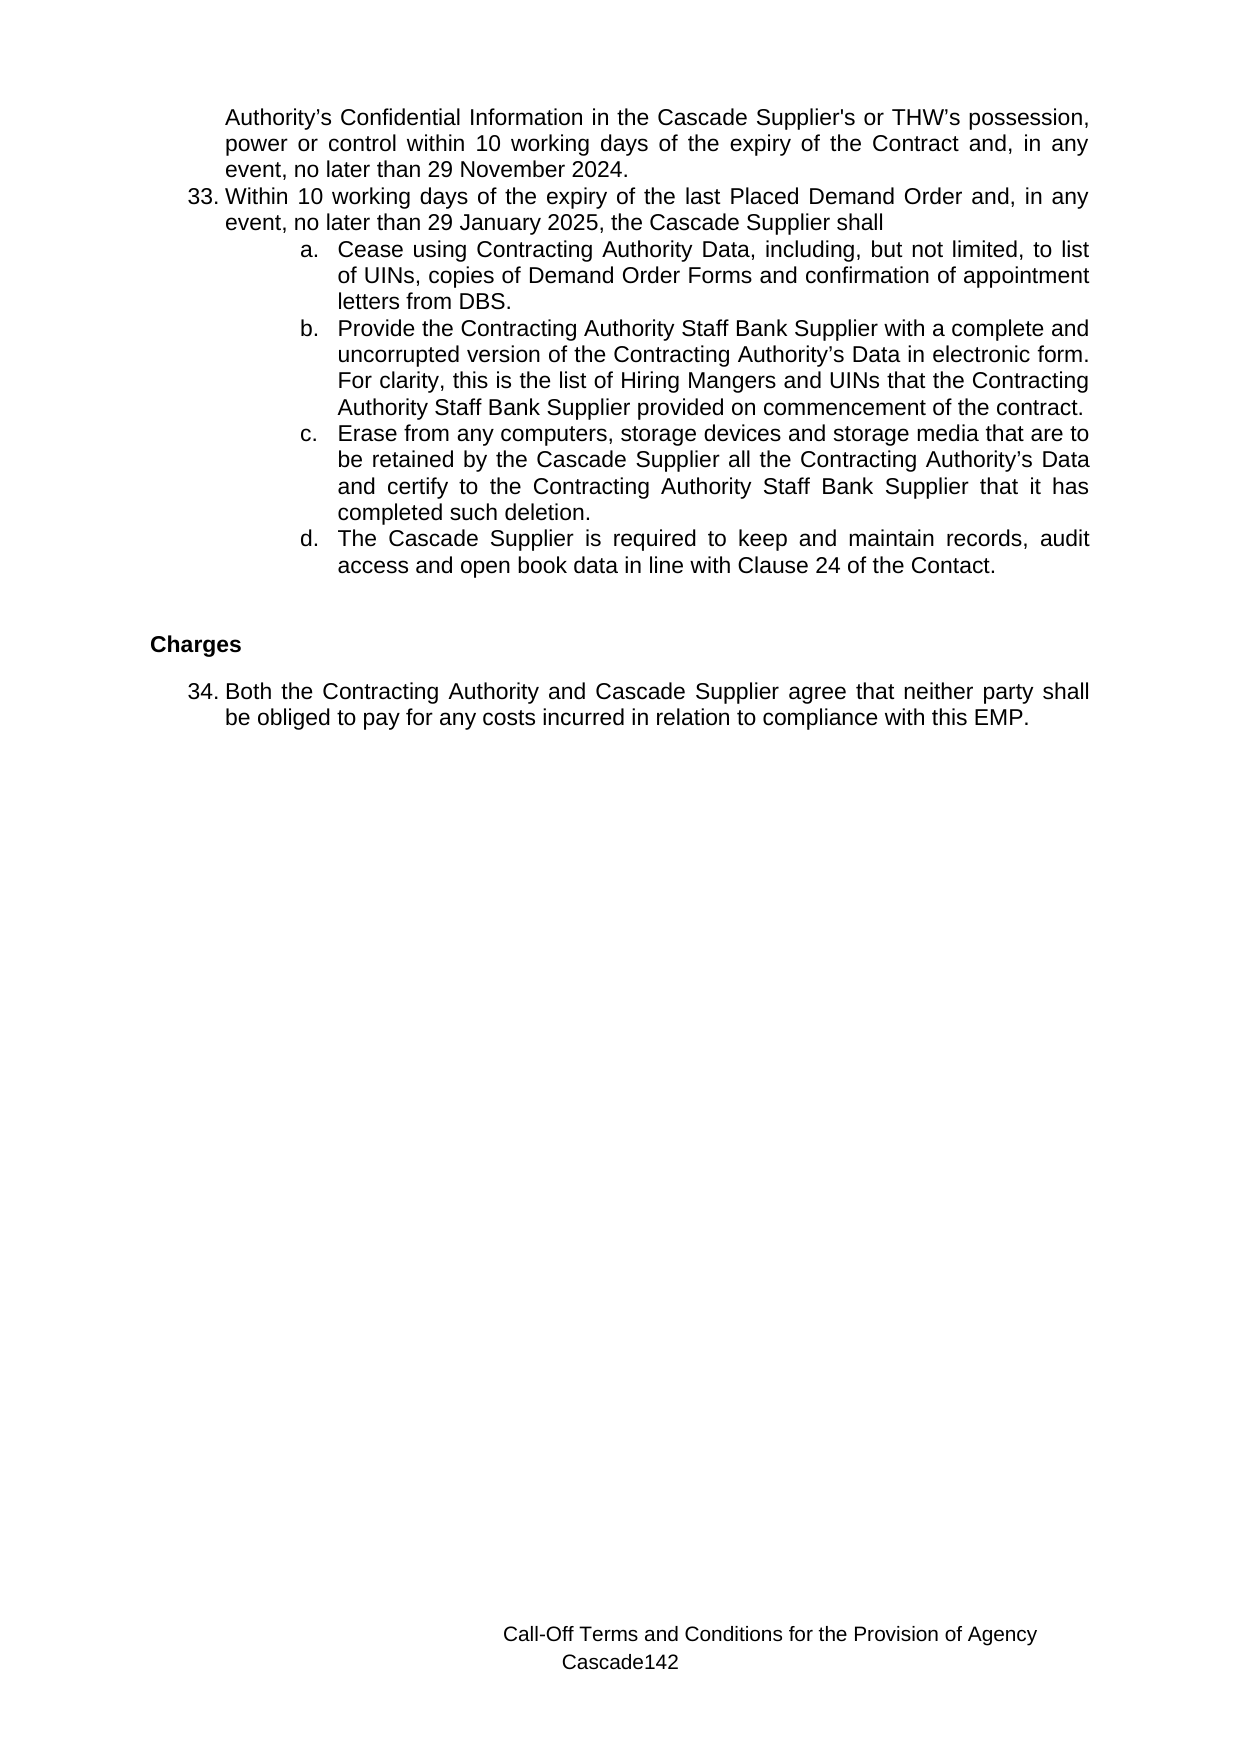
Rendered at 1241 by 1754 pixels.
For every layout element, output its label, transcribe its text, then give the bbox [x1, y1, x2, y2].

list Provide the Contracting Authority Staff Bank Supplier with a complete and uncorrupted version of the Contracting Authority’s Data in electronic form. For clarity, this is the list of Hiring Mangers and UINs that the Contracting Authority Staff Bank Supplier provided on commencement of the contract. [300, 314, 1090, 420]
list Both the Contracting Authority and Cascade Supplier agree that neither party shall be obliged to pay for any costs incurred in relation to compliance with this EMP. [187, 678, 1090, 731]
list Cease using Contracting Authority Data, including, but not limited, to list of UINs, copies of Demand Order Forms and confirmation of appointment letters from DBS. [300, 236, 1090, 314]
list The Cascade Supplier is required to keep and maintain records, audit access and open book data in line with Clause 24 of the Contact. [300, 525, 1090, 578]
text Charges [150, 631, 1090, 657]
list Within 10 working days of the expiry of the last Placed Demand Order and, in any event, no later than 29 January 2025, the Cascade Supplier shall [187, 183, 1090, 236]
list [187, 104, 1090, 183]
list Erase from any computers, storage devices and storage media that are to be retained by the Cascade Supplier all the Contracting Authority’s Data and certify to the Contracting Authority Staff Bank Supplier that it has completed such deletion. [300, 420, 1090, 525]
